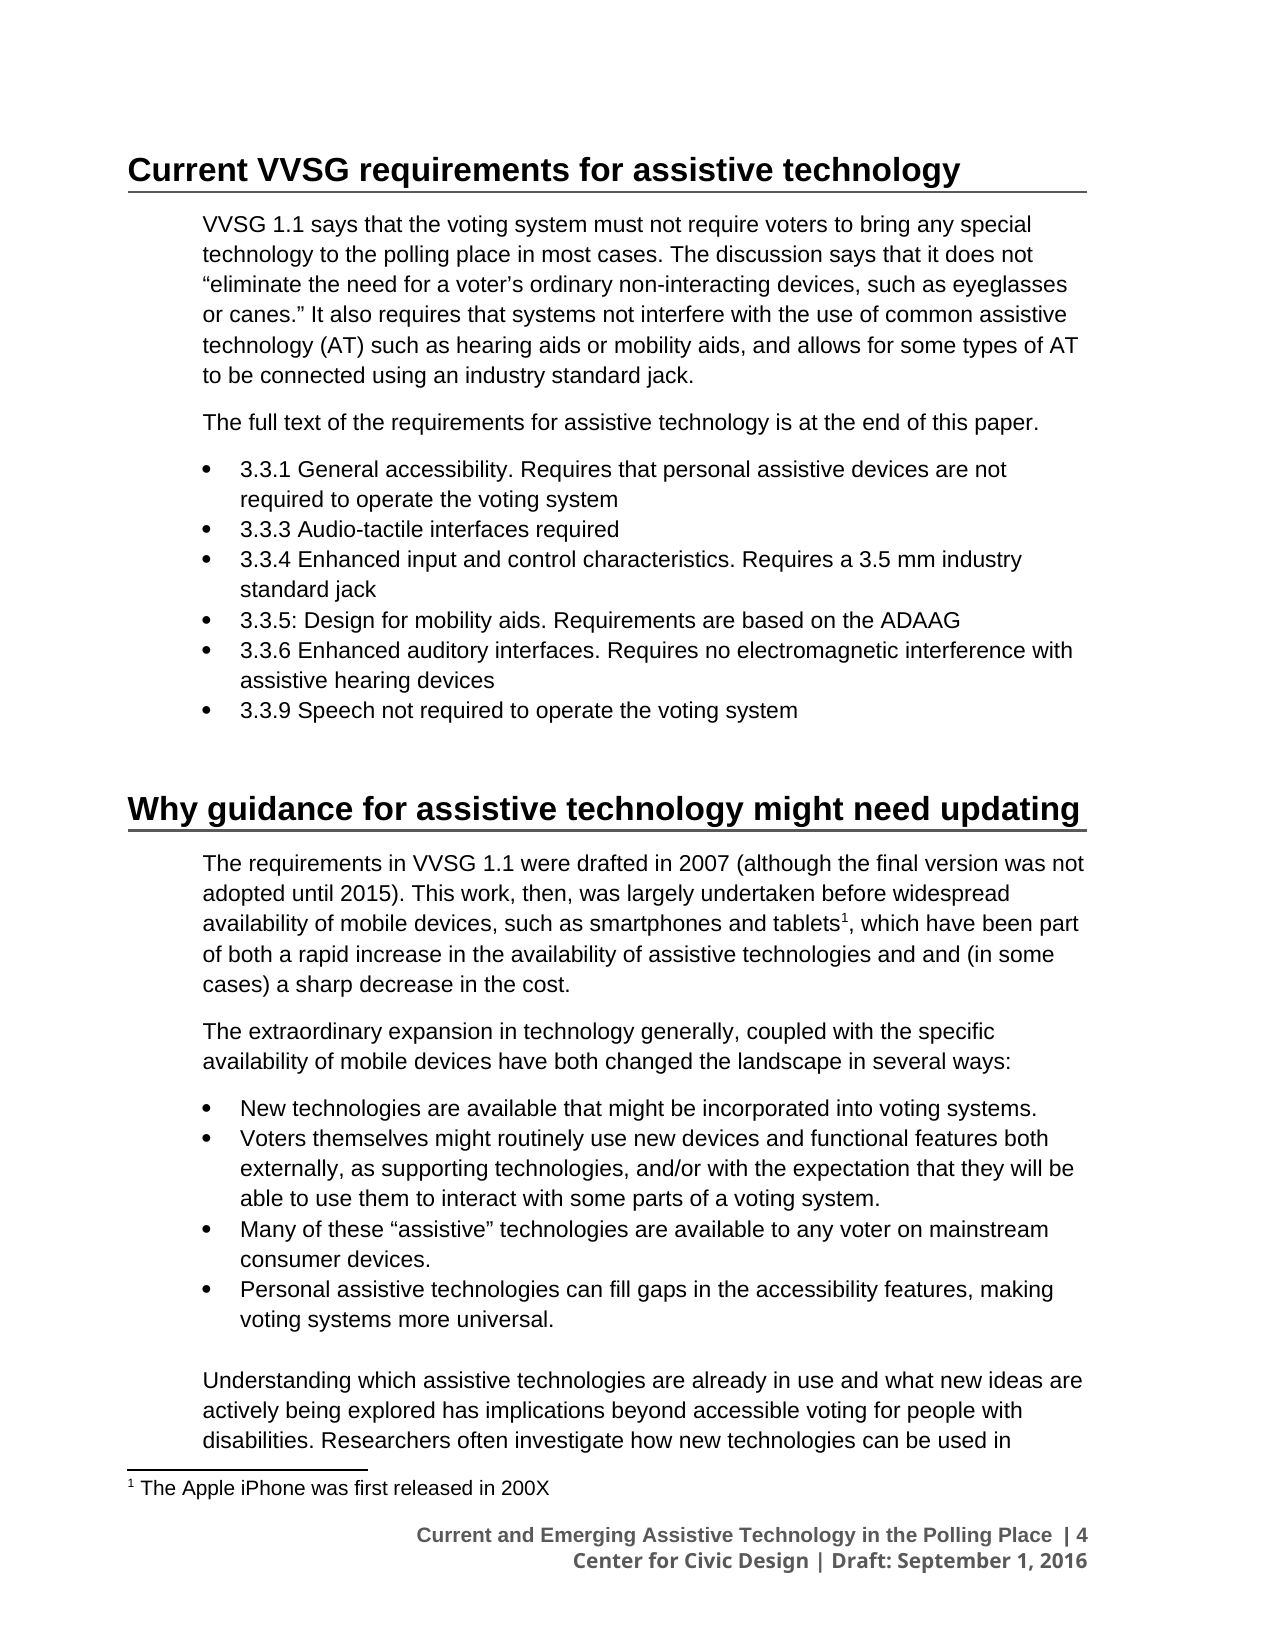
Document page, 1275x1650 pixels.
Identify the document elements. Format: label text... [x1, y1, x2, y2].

text 3.3.4 Enhanced input and control characteristics. Requires a 3.5 mm industry standard jack [202, 546, 1087, 603]
text Personal assistive technologies can fill gaps in the accessibility features, making voting systems more universal. [202, 1276, 1087, 1332]
subtitle Why guidance for assistive technology might need updating [127, 789, 1087, 832]
text The extraordinary expansion in technology generally, coupled with the specific availability of mobile devices have both changed the landscape in several ways: [202, 1018, 1087, 1074]
text 3.3.6 Enhanced auditory interfaces. Requires no electromagnetic interference with assistive hearing devices [202, 637, 1087, 693]
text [202, 1367, 1087, 1453]
text 3.3.3 Audio-tactile interfaces required [202, 516, 1087, 542]
text 3.3.9 Speech not required to operate the voting system [202, 697, 1087, 724]
text The requirements in VVSG 1.1 were drafted in 2007 (although the final version was not adopted until 2015). This work, then, was largely undertaken before widespread availability of mobile devices, such as smartphones and tablets, which have been part of both a rapid increase in the availability of assistive technologies and and (in some cases) a sharp decrease in the cost. [202, 850, 1087, 997]
text 3.3.1 General accessibility. Requires that personal assistive devices are not required to operate the voting system [202, 456, 1087, 512]
text Voters themselves might routinely use new devices and functional features both externally, as supporting technologies, and/or with the expectation that they will be able to use them to interact with some parts of a voting system. [202, 1125, 1087, 1212]
subtitle Current VVSG requirements for assistive technology [127, 150, 1087, 193]
text 3.3.5: Design for mobility aids. Requirements are based on the ADAAG [202, 607, 1087, 633]
text New technologies are available that might be incorporated into voting systems. [202, 1095, 1087, 1121]
text VVSG 1.1 says that the voting system must not require voters to bring any special technology to the polling place in most cases. The discussion says that it does not “eliminate the need for a voter’s ordinary non-interacting devices, such as eyeglasses or canes.” It also requires that systems not interfere with the use of common assistive technology (AT) such as hearing aids or mobility aids, and allows for some types of AT to be connected using an industry standard jack. [202, 211, 1087, 388]
text Many of these “assistive” technologies are available to any voter on mainstream consumer devices. [202, 1216, 1087, 1272]
text The full text of the requirements for assistive technology is at the end of this paper. [202, 409, 1087, 435]
